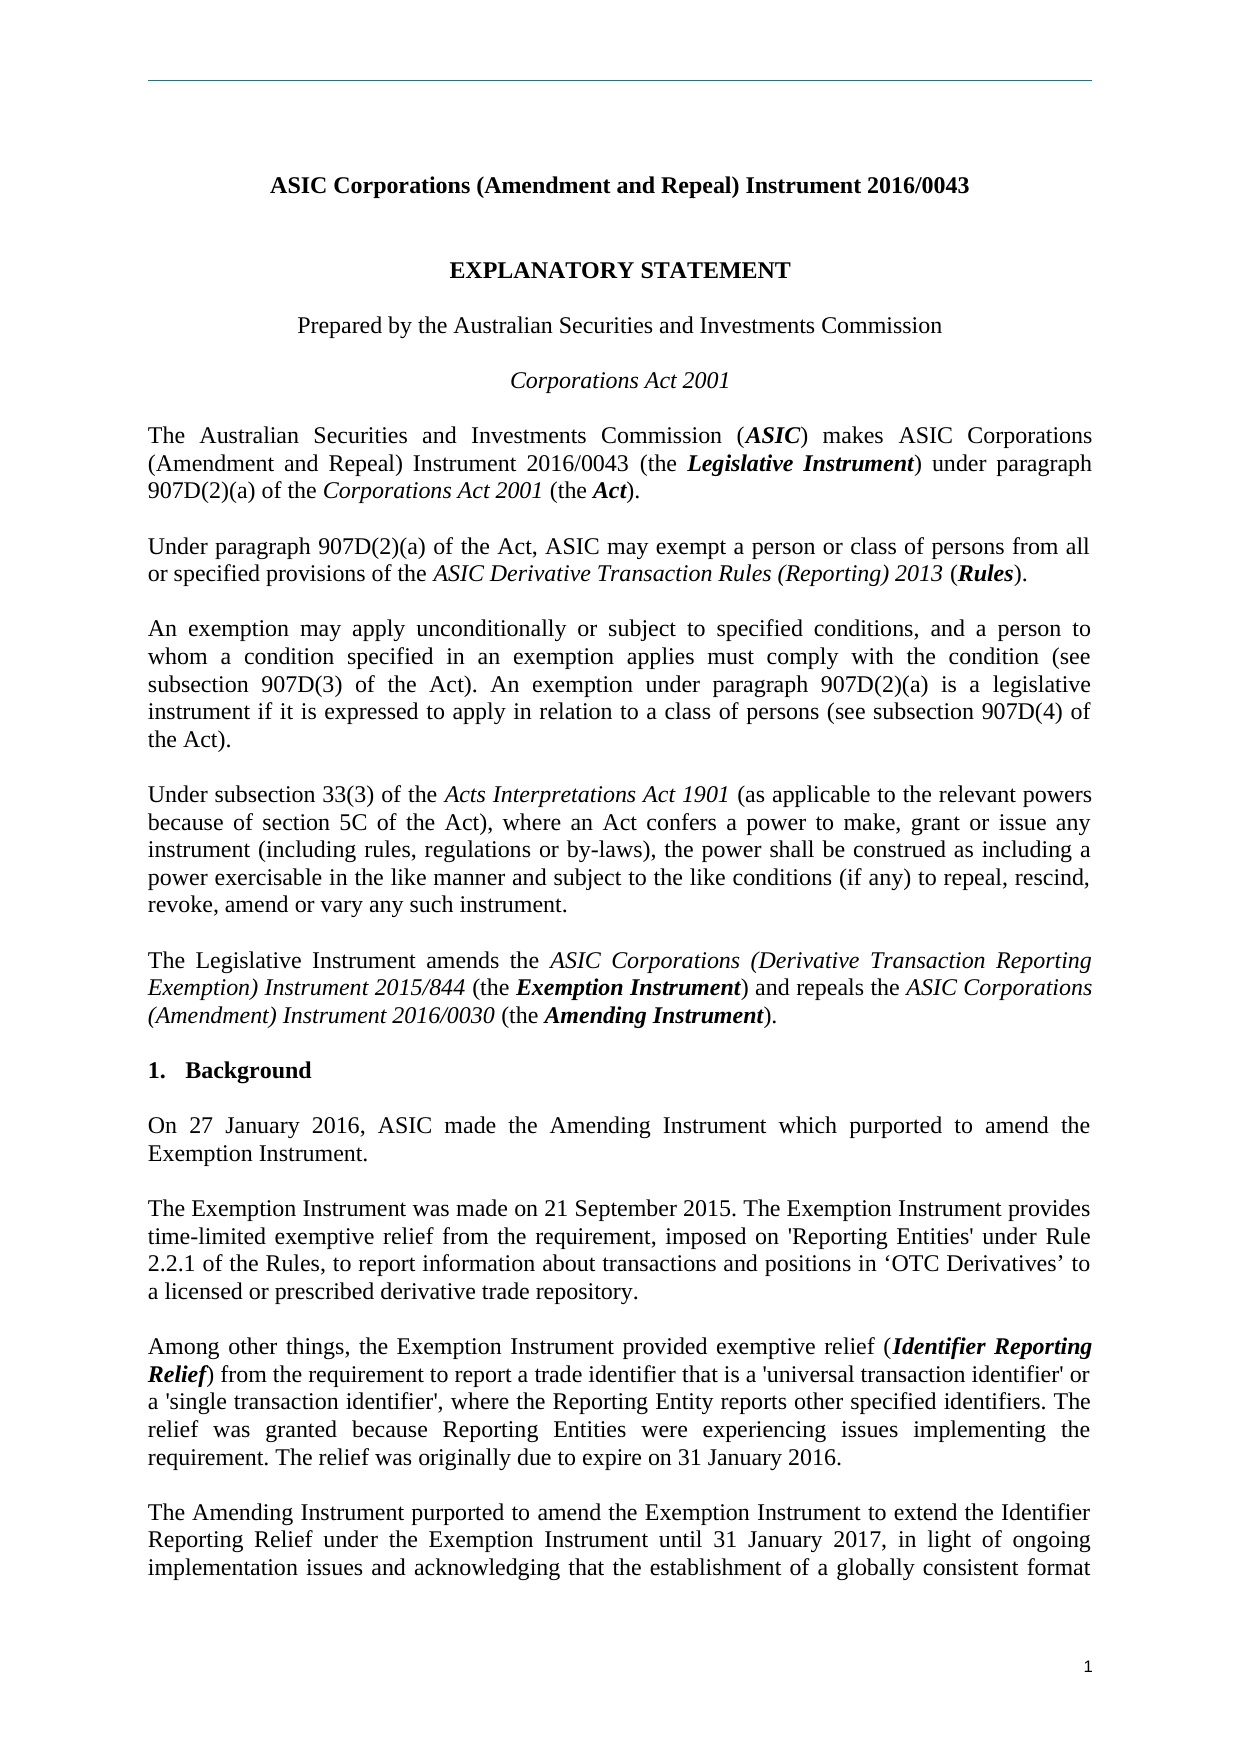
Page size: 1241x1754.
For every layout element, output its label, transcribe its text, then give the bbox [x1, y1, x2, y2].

text On 27 January 2016, ASIC made the Amending Instrument which purported to amend the Exemption Instrument. [148, 1111, 1092, 1167]
text Under paragraph 907D(2)(a) of the Act, ASIC may exempt a person or class of persons from all or specified provisions of the ASIC Derivative Transaction Rules (Reporting) 2013 (Rules). [148, 532, 1092, 587]
list Background [148, 1056, 1092, 1084]
text Corporations Act 2001 [148, 366, 1092, 394]
text An exemption may apply unconditionally or subject to specified conditions, and a person to whom a condition specified in an exemption applies must comply with the condition (see subsection 907D(3) of the Act). An exemption under paragraph 907D(2)(a) is a legislative instrument if it is expressed to apply in relation to a class of persons (see subsection 907D(4) of the Act). [148, 614, 1092, 752]
text Under subsection 33(3) of the Acts Interpretations Act 1901 (as applicable to the relevant powers because of section 5C of the Act), where an Act confers a power to make, grant or issue any instrument (including rules, regulations or by-laws), the power shall be construed as including a power exercisable in the like manner and subject to the like conditions (if any) to repeal, rescind, revoke, amend or vary any such instrument. [148, 780, 1092, 918]
text The Australian Securities and Investments Commission (ASIC) makes ASIC Corporations (Amendment and Repeal) Instrument 2016/0043 (the Legislative Instrument) under paragraph 907D(2)(a) of the Corporations Act 2001 (the Act). [148, 421, 1092, 504]
text Prepared by the Australian Securities and Investments Commission [148, 311, 1092, 338]
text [148, 1498, 1092, 1581]
text EXPLANATORY STATEMENT [148, 256, 1092, 283]
text ASIC Corporations (Amendment and Repeal) Instrument 2016/0043 [148, 171, 1092, 199]
text Among other things, the Exemption Instrument provided exemptive relief (Identifier Reporting Relief) from the requirement to report a trade identifier that is a 'universal transaction identifier' or a 'single transaction identifier', where the Reporting Entity reports other specified identifiers. The relief was granted because Reporting Entities were experiencing issues implementing the requirement. The relief was originally due to expire on 31 January 2016. [148, 1332, 1092, 1470]
text The Exemption Instrument was made on 21 September 2015. The Exemption Instrument provides time-limited exemptive relief from the requirement, imposed on 'Reporting Entities' under Rule 2.2.1 of the Rules, to report information about transactions and positions in ‘OTC Derivatives’ to a licensed or prescribed derivative trade repository. [148, 1194, 1092, 1304]
text The Legislative Instrument amends the ASIC Corporations (Derivative Transaction Reporting Exemption) Instrument 2015/844 (the Exemption Instrument) and repeals the ASIC Corporations (Amendment) Instrument 2016/0030 (the Amending Instrument). [148, 946, 1092, 1028]
